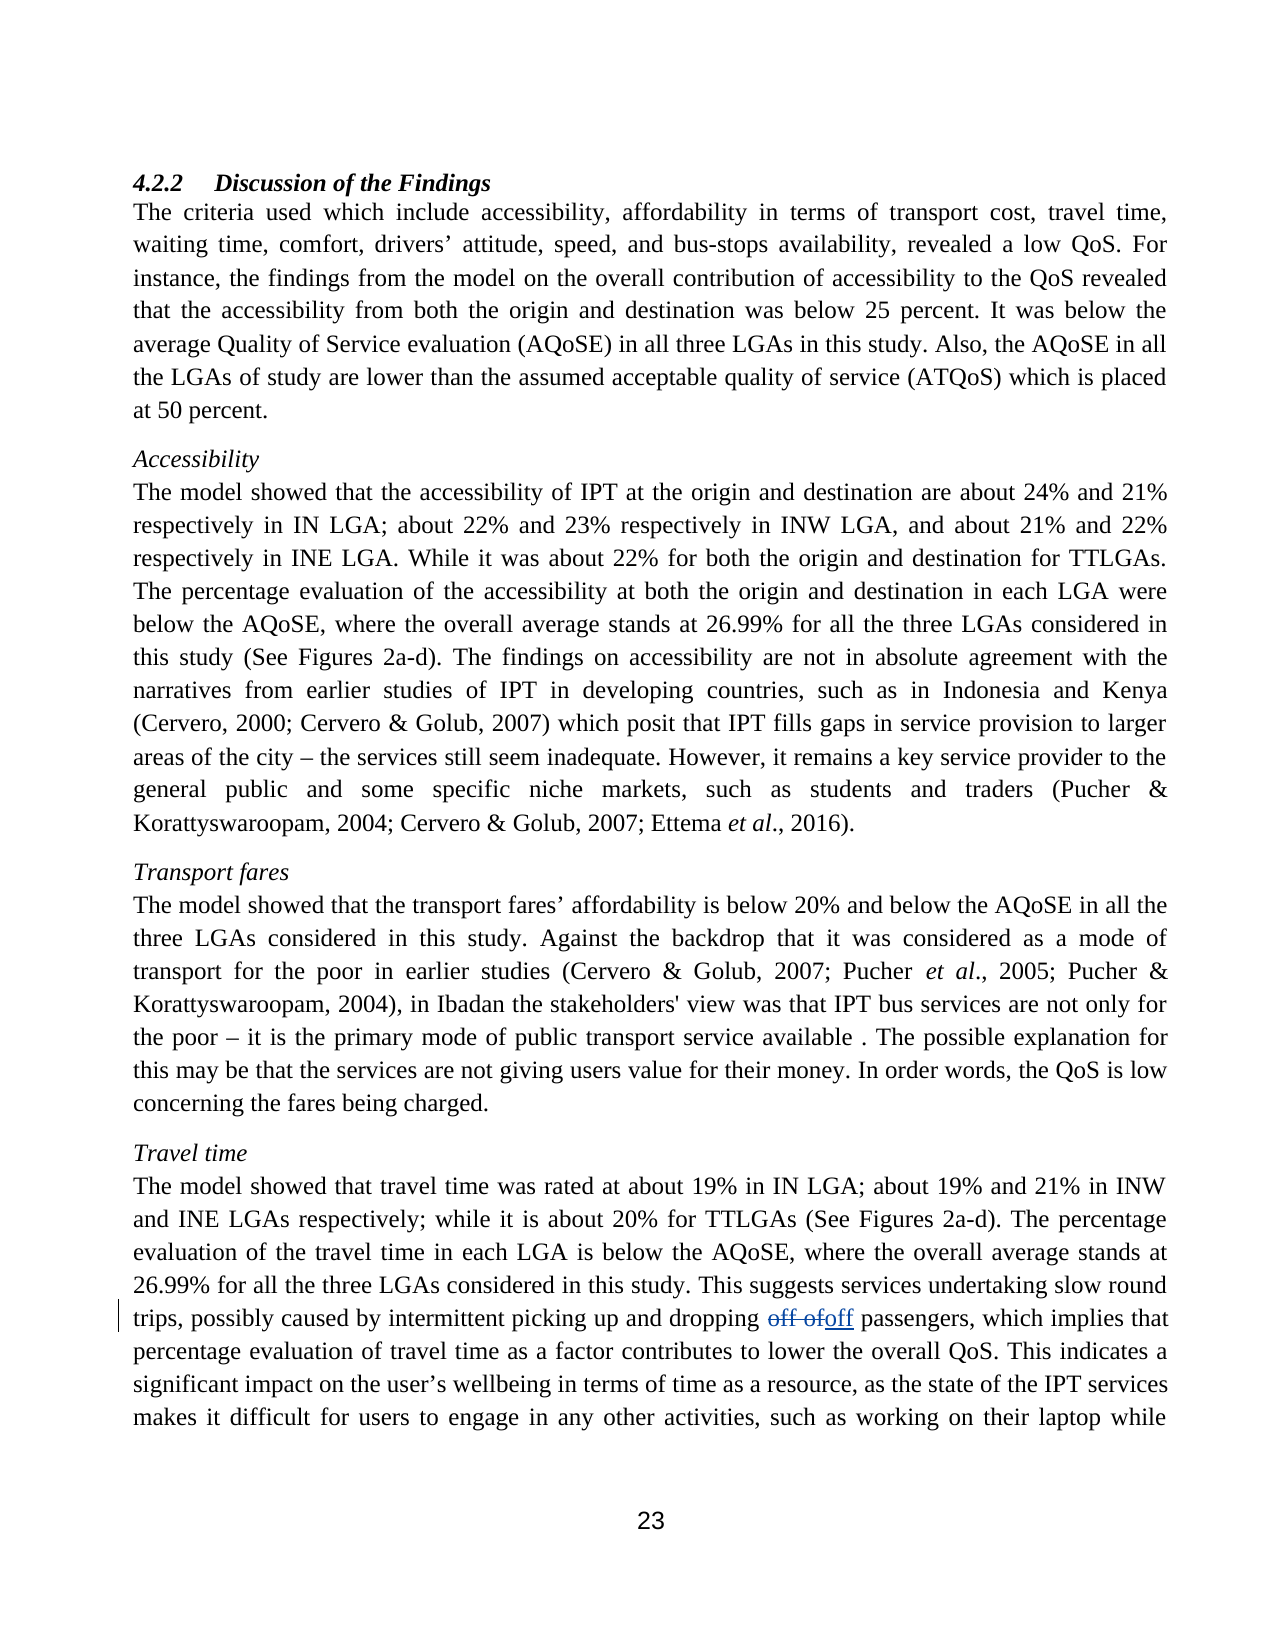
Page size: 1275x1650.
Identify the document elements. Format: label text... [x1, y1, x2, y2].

text The model showed that the transport fares’ affordability is below 20% and below the AQoSE in all the three LGAs considered in this study. Against the backdrop that it was considered as a mode of transport for the poor in earlier studies (Cervero & Golub, 2007; Pucher et al., 2005; Pucher & Korattyswaroopam, 2004), in Ibadan the stakeholders' view was that IPT bus services are not only for the poor – it is the primary mode of public transport service available . The possible explanation for this may be that the services are not giving users value for their money. In order words, the QoS is low concerning the fares being charged. [133, 890, 1169, 1117]
text Accessibility [133, 444, 1169, 473]
text Transport fares [133, 857, 1169, 886]
text Travel time [133, 1138, 1169, 1167]
text The model showed that the accessibility of IPT at the origin and destination are about 24% and 21% respectively in IN LGA; about 22% and 23% respectively in INW LGA, and about 21% and 22% respectively in INE LGA. While it was about 22% for both the origin and destination for TTLGAs. The percentage evaluation of the accessibility at both the origin and destination in each LGA were below the AQoSE, where the overall average stands at 26.99% for all the three LGAs considered in this study (See Figures 2a-d). The findings on accessibility are not in absolute agreement with the narratives from earlier studies of IPT in developing countries, such as in Indonesia and Kenya (Cervero, 2000; Cervero & Golub, 2007) which posit that IPT fills gaps in service provision to larger areas of the city – the services still seem inadequate. However, it remains a key service provider to the general public and some specific niche markets, such as students and traders (Pucher & Korattyswaroopam, 2004; Cervero & Golub, 2007; Ettema et al., 2016). [133, 477, 1169, 836]
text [133, 1171, 1169, 1431]
subtitle Discussion of the Findings [133, 168, 1169, 197]
text The criteria used which include accessibility, affordability in terms of transport cost, travel time, waiting time, comfort, drivers’ attitude, speed, and bus-stops availability, revealed a low QoS. For instance, the findings from the model on the overall contribution of accessibility to the QoS revealed that the accessibility from both the origin and destination was below 25 percent. It was below the average Quality of Service evaluation (AQoSE) in all three LGAs in this study. Also, the AQoSE in all the LGAs of study are lower than the assumed acceptable quality of service (ATQoS) which is placed at 50 percent. [133, 197, 1169, 423]
